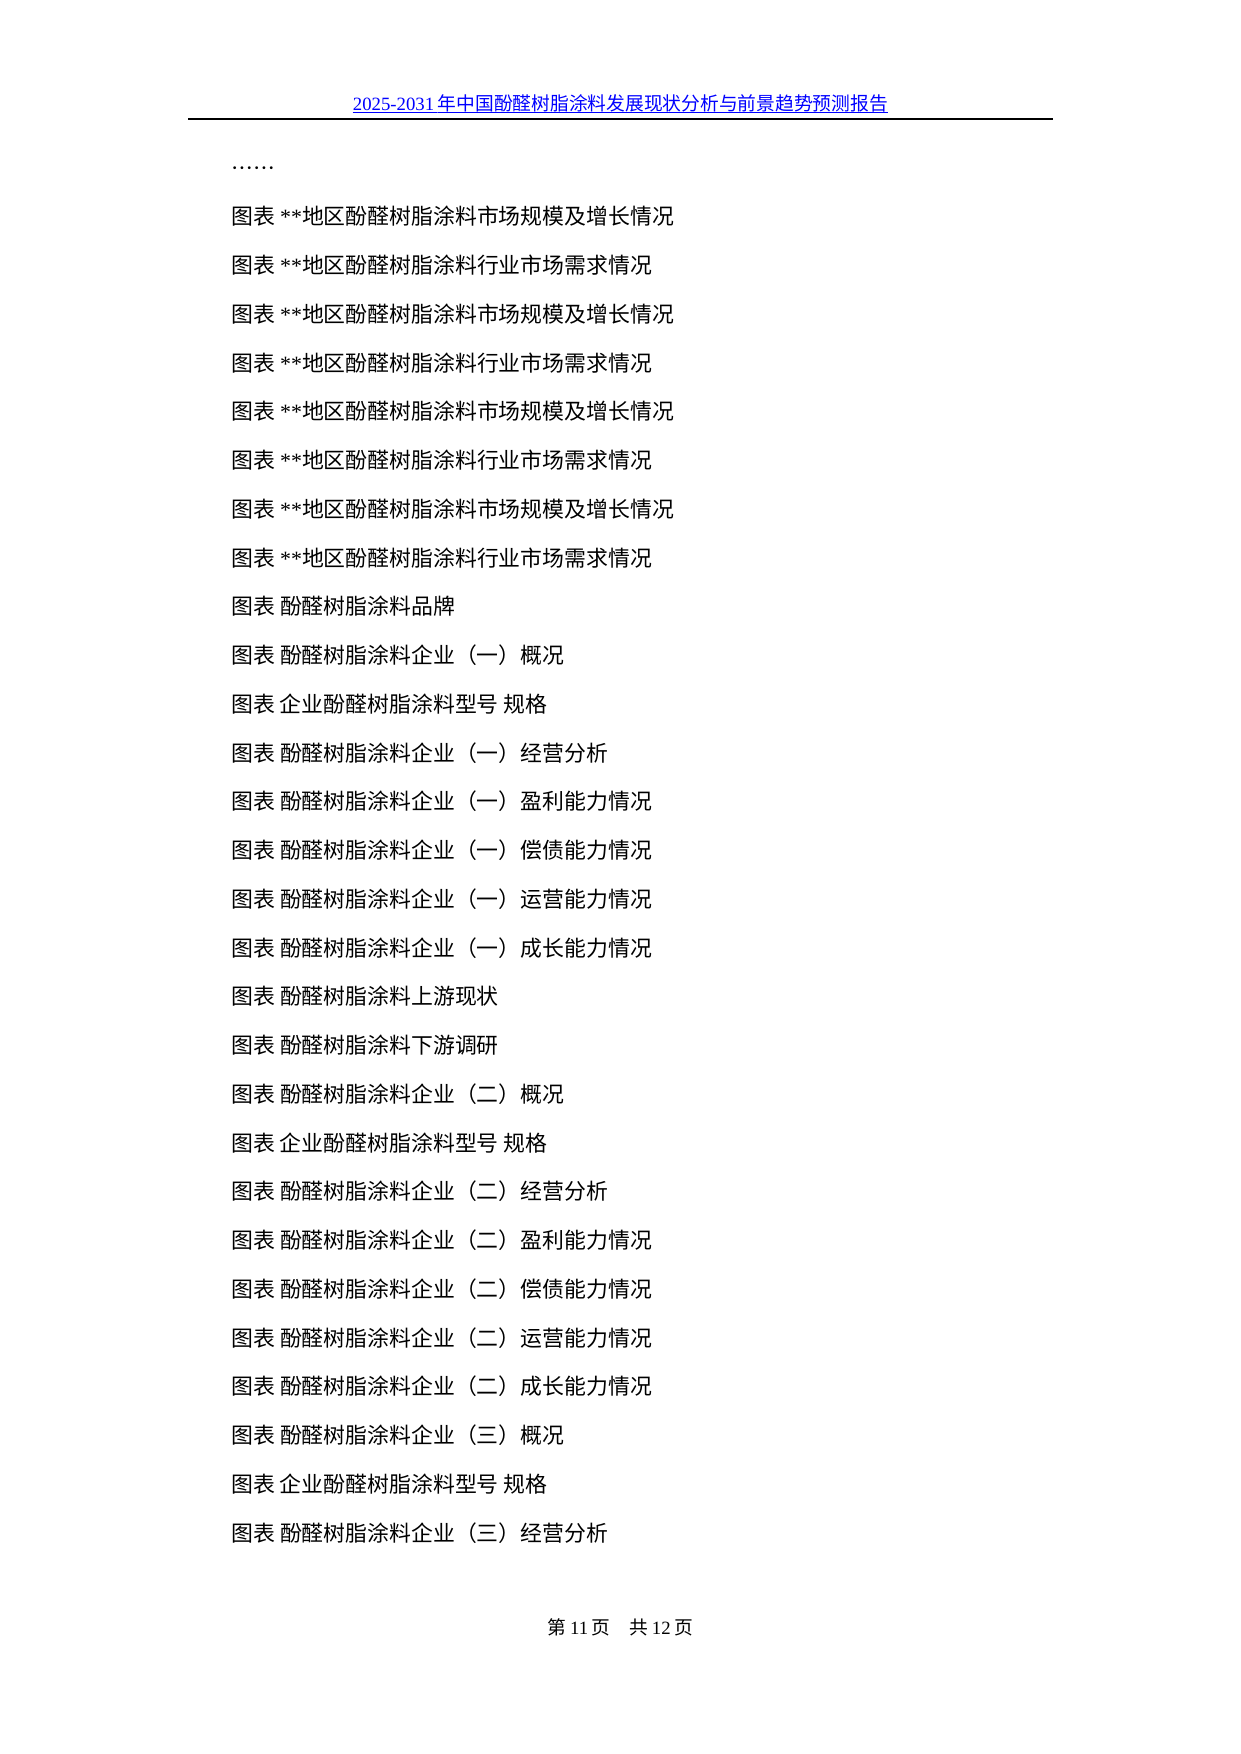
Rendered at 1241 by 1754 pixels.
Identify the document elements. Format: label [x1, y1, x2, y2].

text [187, 150, 1053, 1548]
